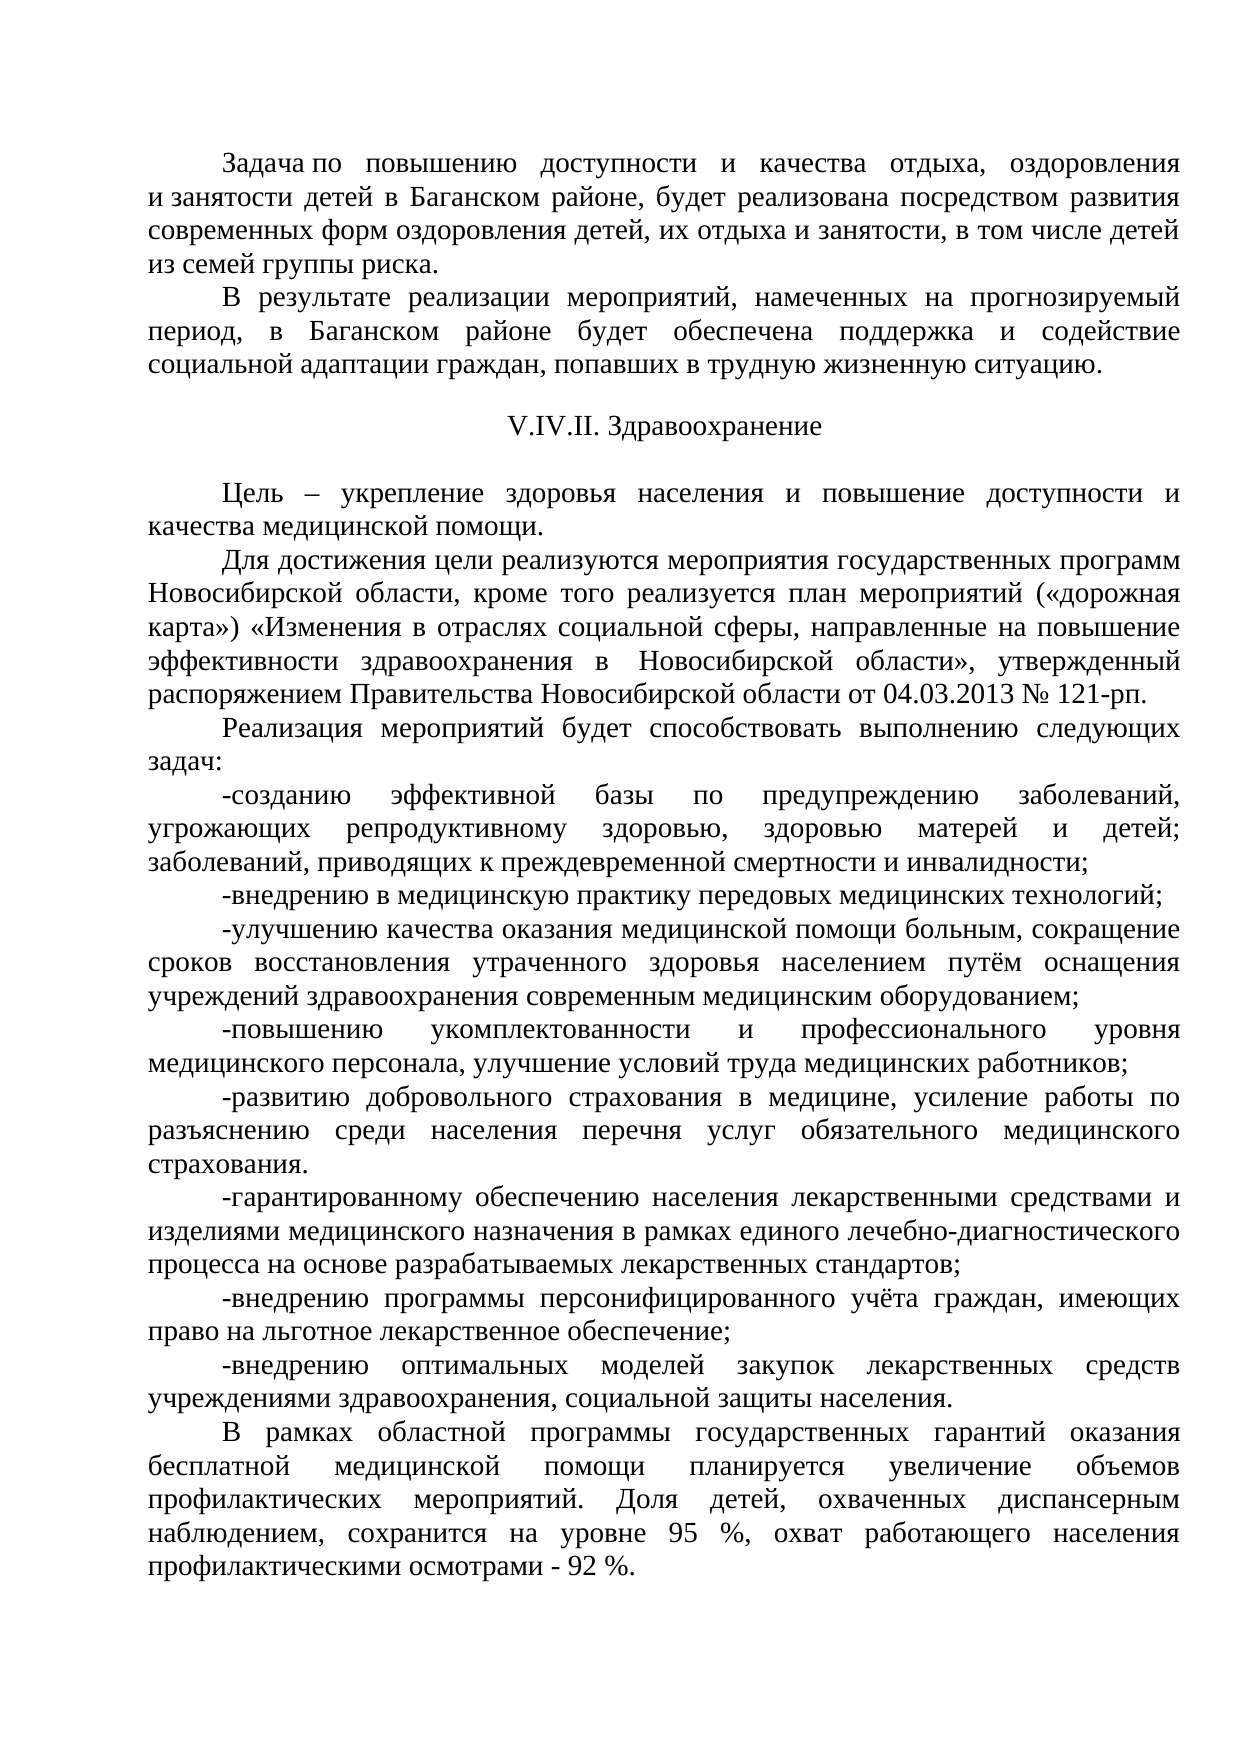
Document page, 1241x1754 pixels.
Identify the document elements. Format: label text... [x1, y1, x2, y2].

text -внедрению в медицинскую практику передовых медицинских технологий; [148, 877, 1181, 911]
text Задача по повышению доступности и качества отдыха, оздоровления и занятости детей в Баганском районе, будет реализована посредством развития современных форм оздоровления детей, их отдыха и занятости, в том числе детей из семей группы риска. [148, 145, 1181, 279]
text Цель – укрепление здоровья населения и повышение доступности и качества медицинской помощи. [148, 475, 1181, 542]
text -развитию добровольного страхования в медицине, усиление работы по разъяснению среди населения перечня услуг обязательного медицинского страхования. [148, 1079, 1181, 1179]
text -внедрению программы персонифицированного учёта граждан, имеющих право на льготное лекарственное обеспечение; [148, 1280, 1181, 1347]
text -повышению укомплектованности и профессионального уровня медицинского персонала, улучшение условий труда медицинских работников; [148, 1012, 1181, 1079]
text Для достижения цели реализуются мероприятия государственных программ Новосибирской области, кроме того реализуется план мероприятий («дорожная карта») «Изменения в отраслях социальной сферы, направленные на повышение эффективности здравоохранения в Новосибирской области», утвержденный распоряжением Правительства Новосибирской области от 04.03.2013 № 121-рп. [148, 542, 1181, 710]
text -внедрению оптимальных моделей закупок лекарственных средств учреждениями здравоохранения, социальной защиты населения. [148, 1347, 1181, 1414]
text В результате реализации мероприятий, намеченных на прогнозируемый период, в Баганском районе будет обеспечена поддержка и содействие социальной адаптации граждан, попавших в трудную жизненную ситуацию. [148, 279, 1181, 380]
text -улучшению качества оказания медицинской помощи больным, сокращение сроков восстановления утраченного здоровья населением путём оснащения учреждений здравоохранения современным медицинским оборудованием; [148, 911, 1181, 1012]
text -гарантированному обеспечению населения лекарственными средствами и изделиями медицинского назначения в рамках единого лечебно-диагностического процесса на основе разрабатываемых лекарственных стандартов; [148, 1179, 1181, 1280]
list V.IV.II. Здравоохранение [148, 408, 1181, 441]
text В рамках областной программы государственных гарантий оказания бесплатной медицинской помощи планируется увеличение объемов профилактических мероприятий. Доля детей, охваченных диспансерным наблюдением, сохранится на уровне 95 %, охват работающего населения профилактическими осмотрами - 92 %. [148, 1414, 1181, 1582]
text Реализация мероприятий будет способствовать выполнению следующих задач: [148, 710, 1181, 777]
text -созданию эффективной базы по предупреждению заболеваний, угрожающих репродуктивному здоровью, здоровью матерей и детей; заболеваний, приводящих к преждевременной смертности и инвалидности; [148, 777, 1181, 877]
